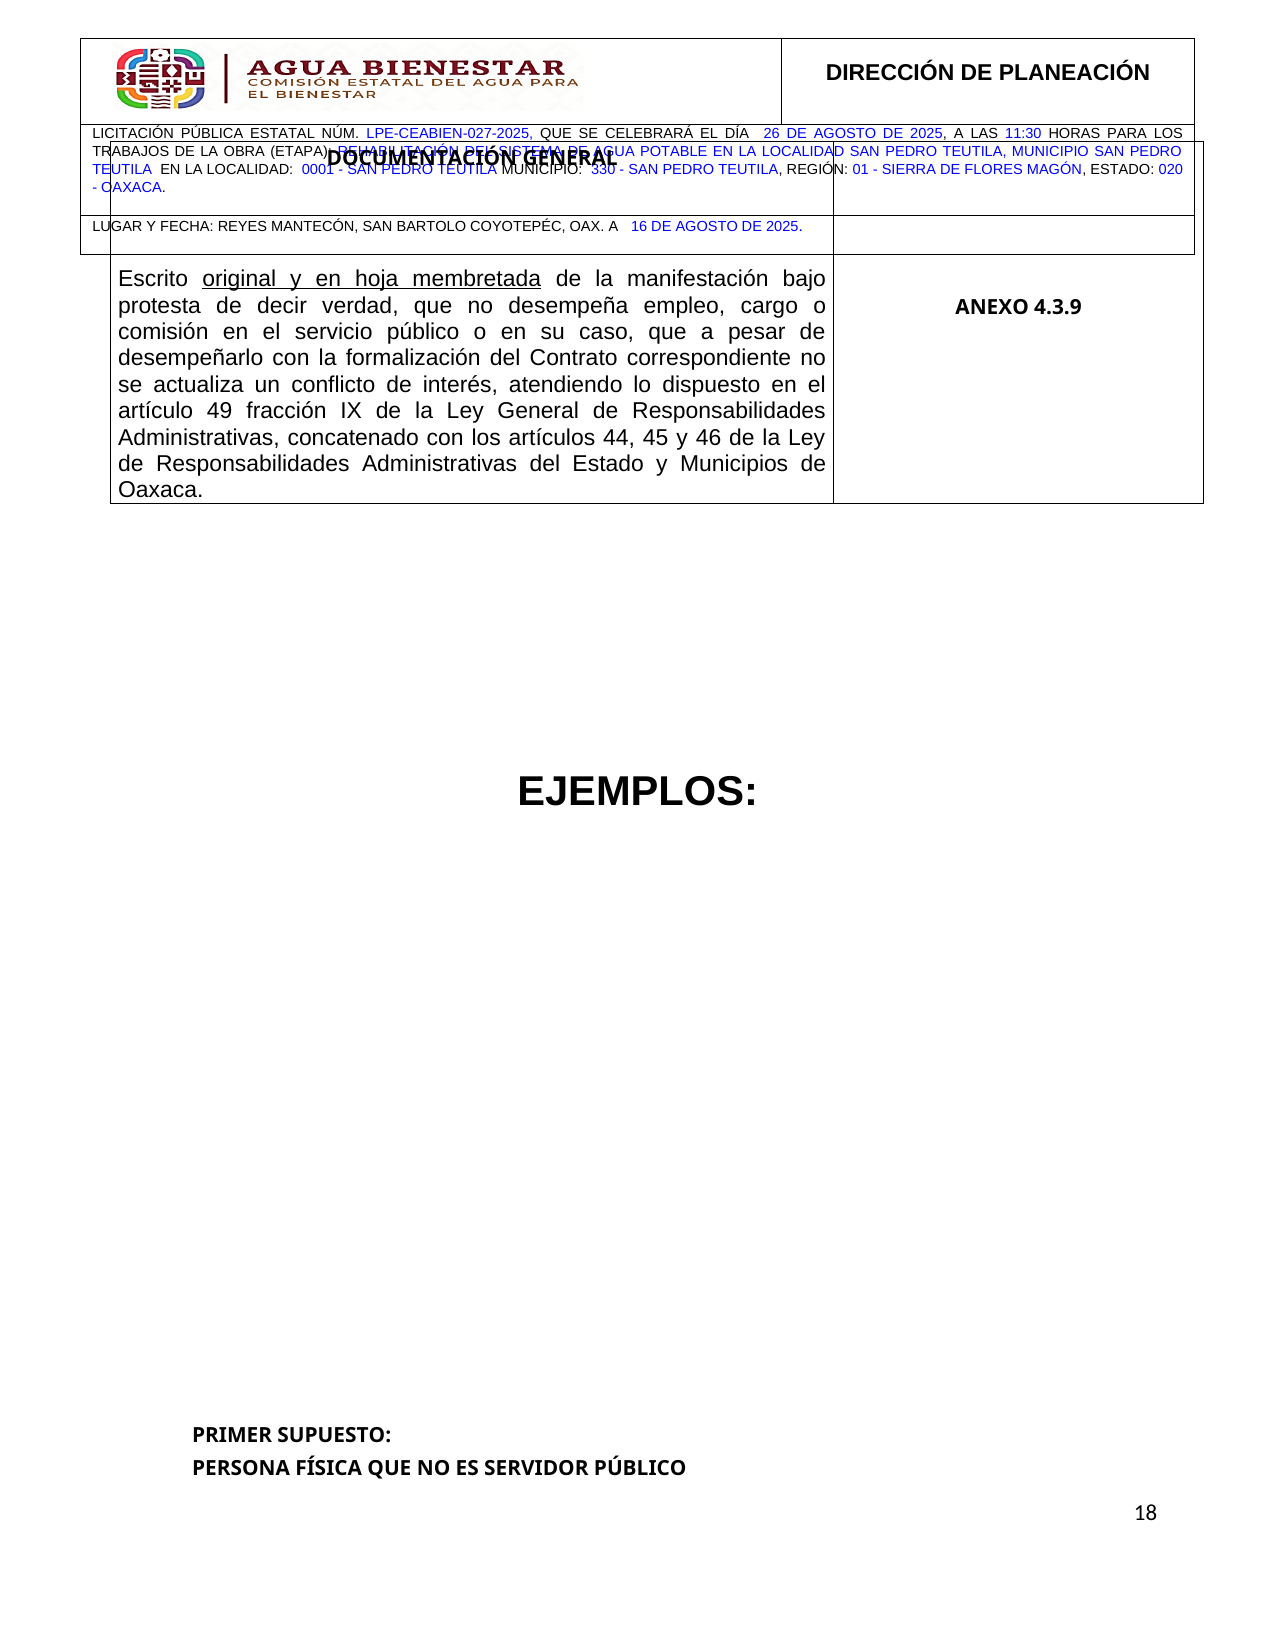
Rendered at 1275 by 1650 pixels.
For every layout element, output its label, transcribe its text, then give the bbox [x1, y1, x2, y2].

table_header DOCUMENTACIÓN GENERAL Escrito original y en hoja membretada de la manifestación bajo protesta de decir verdad, que no desempeña empleo, cargo o comisión en el servicio público o en su caso, que a pesar de desempeñarlo con la formalización del Contrato correspondiente no se actualiza un conflicto de interés, atendiendo lo dispuesto en el artículo 49 fracción IX de la Ley General de Responsabilidades Administrativas, concatenado con los artículos 44, 45 y 46 de la Ley de Responsabilidades Administrativas del Estado y Municipios de Oaxaca. [111, 142, 833, 502]
text PERSONA FÍSICA QUE NO ES SERVIDOR PÚBLICO [118, 1453, 1167, 1482]
text EJEMPLOS: [118, 767, 1157, 814]
table_header ANEXO 4.3.9 [834, 142, 1203, 502]
text PRIMER SUPUESTO: [118, 1421, 1167, 1449]
picture [112, 43, 584, 111]
